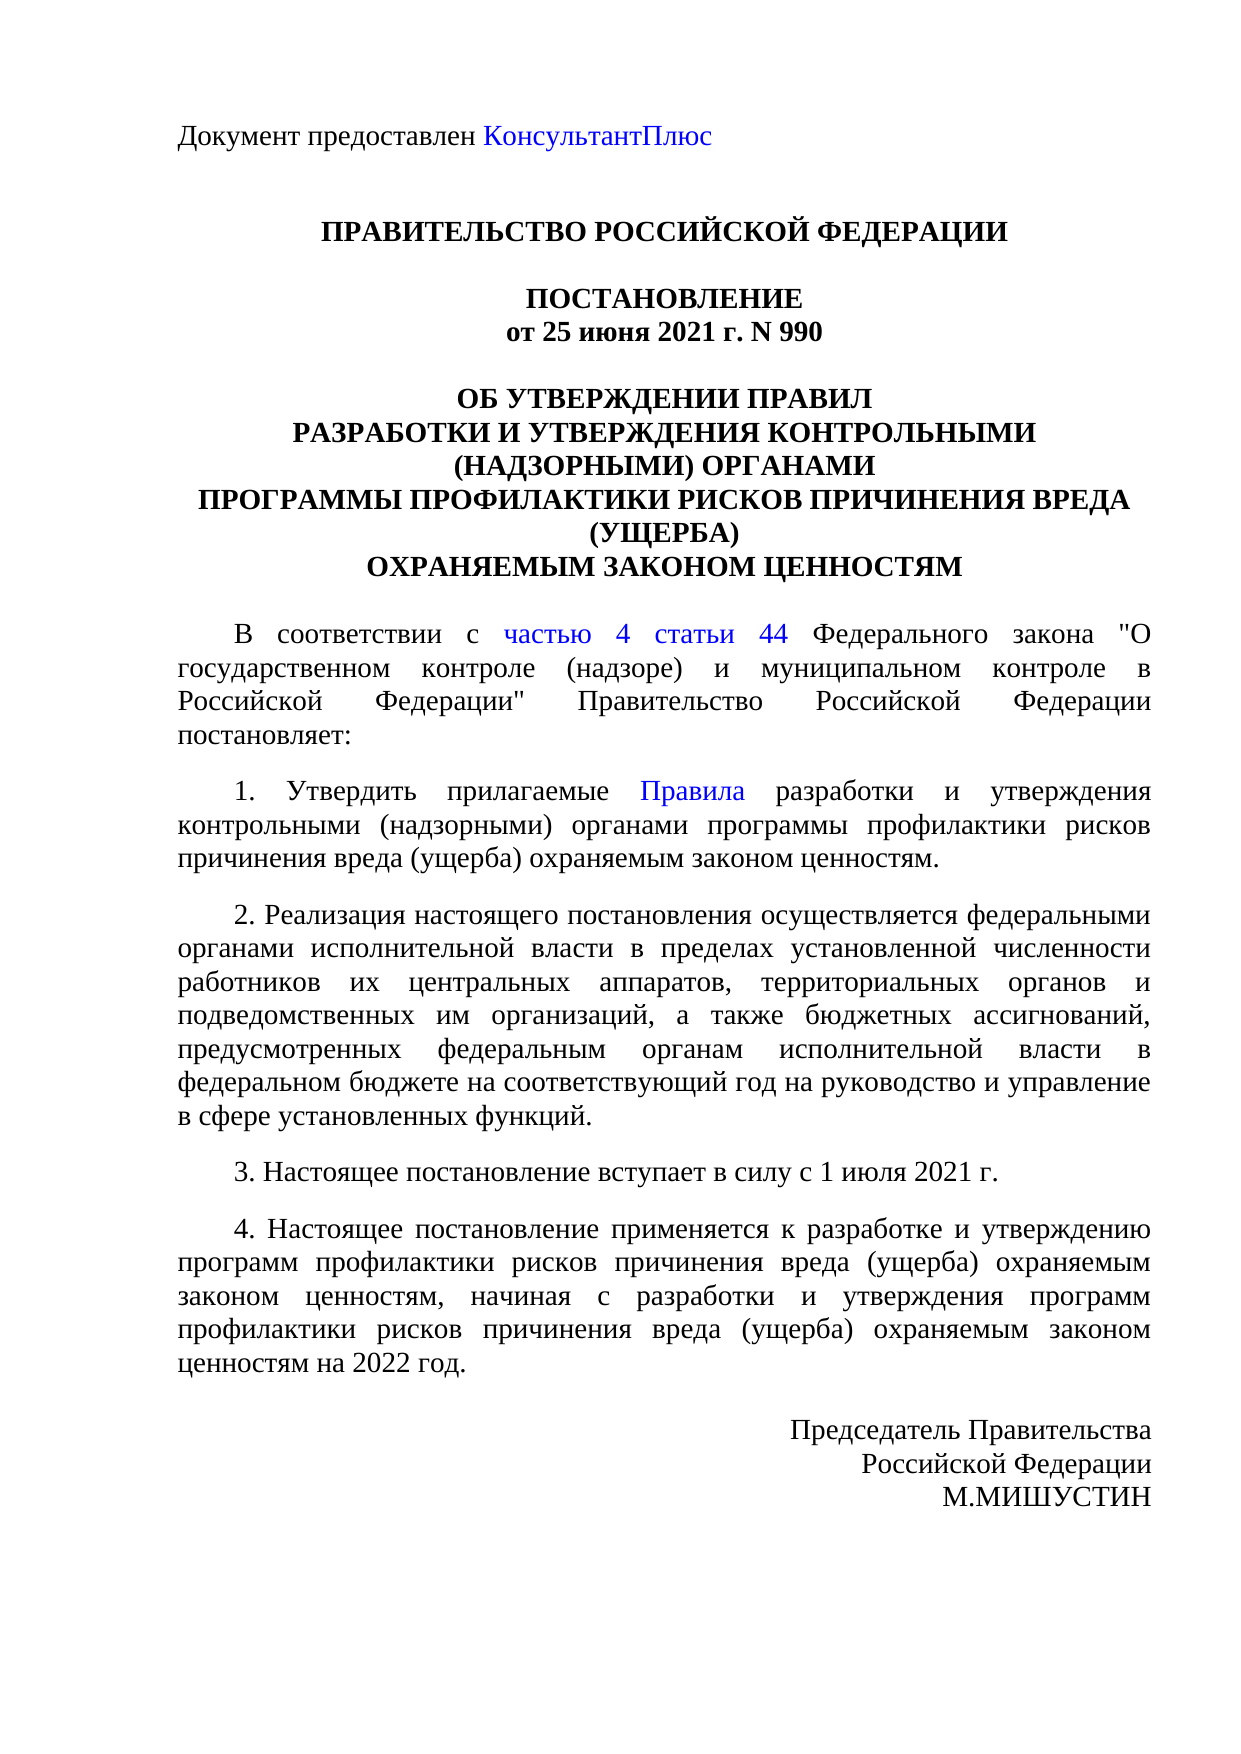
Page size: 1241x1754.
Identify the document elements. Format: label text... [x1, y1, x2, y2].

title ПРАВИТЕЛЬСТВО РОССИЙСКОЙ ФЕДЕРАЦИИ [177, 214, 1152, 247]
title ПРОГРАММЫ ПРОФИЛАКТИКИ РИСКОВ ПРИЧИНЕНИЯ ВРЕДА (УЩЕРБА) [177, 482, 1152, 549]
text 3. Настоящее постановление вступает в силу с 1 июля 2021 г. [177, 1154, 1152, 1188]
text В соответствии с частью 4 статьи 44 Федерального закона "О государственном контроле (надзоре) и муниципальном контроле в Российской Федерации" Правительство Российской Федерации постановляет: [177, 616, 1152, 750]
title ОХРАНЯЕМЫМ ЗАКОНОМ ЦЕННОСТЯМ [177, 549, 1152, 583]
title РАЗРАБОТКИ И УТВЕРЖДЕНИЯ КОНТРОЛЬНЫМИ (НАДЗОРНЫМИ) ОРГАНАМИ [177, 415, 1152, 482]
title Документ предоставлен КонсультантПлюс [177, 118, 1152, 180]
title ПОСТАНОВЛЕНИЕ [177, 281, 1152, 314]
text Российской Федерации [177, 1446, 1152, 1479]
text М.МИШУСТИН [177, 1479, 1152, 1513]
text Председатель Правительства [177, 1412, 1152, 1446]
title от 25 июня 2021 г. N 990 [177, 314, 1152, 348]
text 2. Реализация настоящего постановления осуществляется федеральными органами исполнительной власти в пределах установленной численности работников их центральных аппаратов, территориальных органов и подведомственных им организаций, а также бюджетных ассигнований, предусмотренных федеральным органам исполнительной власти в федеральном бюджете на соответствующий год на руководство и управление в сфере установленных функций. [177, 897, 1152, 1132]
title ОБ УТВЕРЖДЕНИИ ПРАВИЛ [177, 381, 1152, 415]
text 4. Настоящее постановление применяется к разработке и утверждению программ профилактики рисков причинения вреда (ущерба) охраняемым законом ценностям, начиная с разработки и утверждения программ профилактики рисков причинения вреда (ущерба) охраняемым законом ценностям на 2022 год. [177, 1211, 1152, 1379]
text 1. Утвердить прилагаемые Правила разработки и утверждения контрольными (надзорными) органами программы профилактики рисков причинения вреда (ущерба) охраняемым законом ценностям. [177, 773, 1152, 874]
